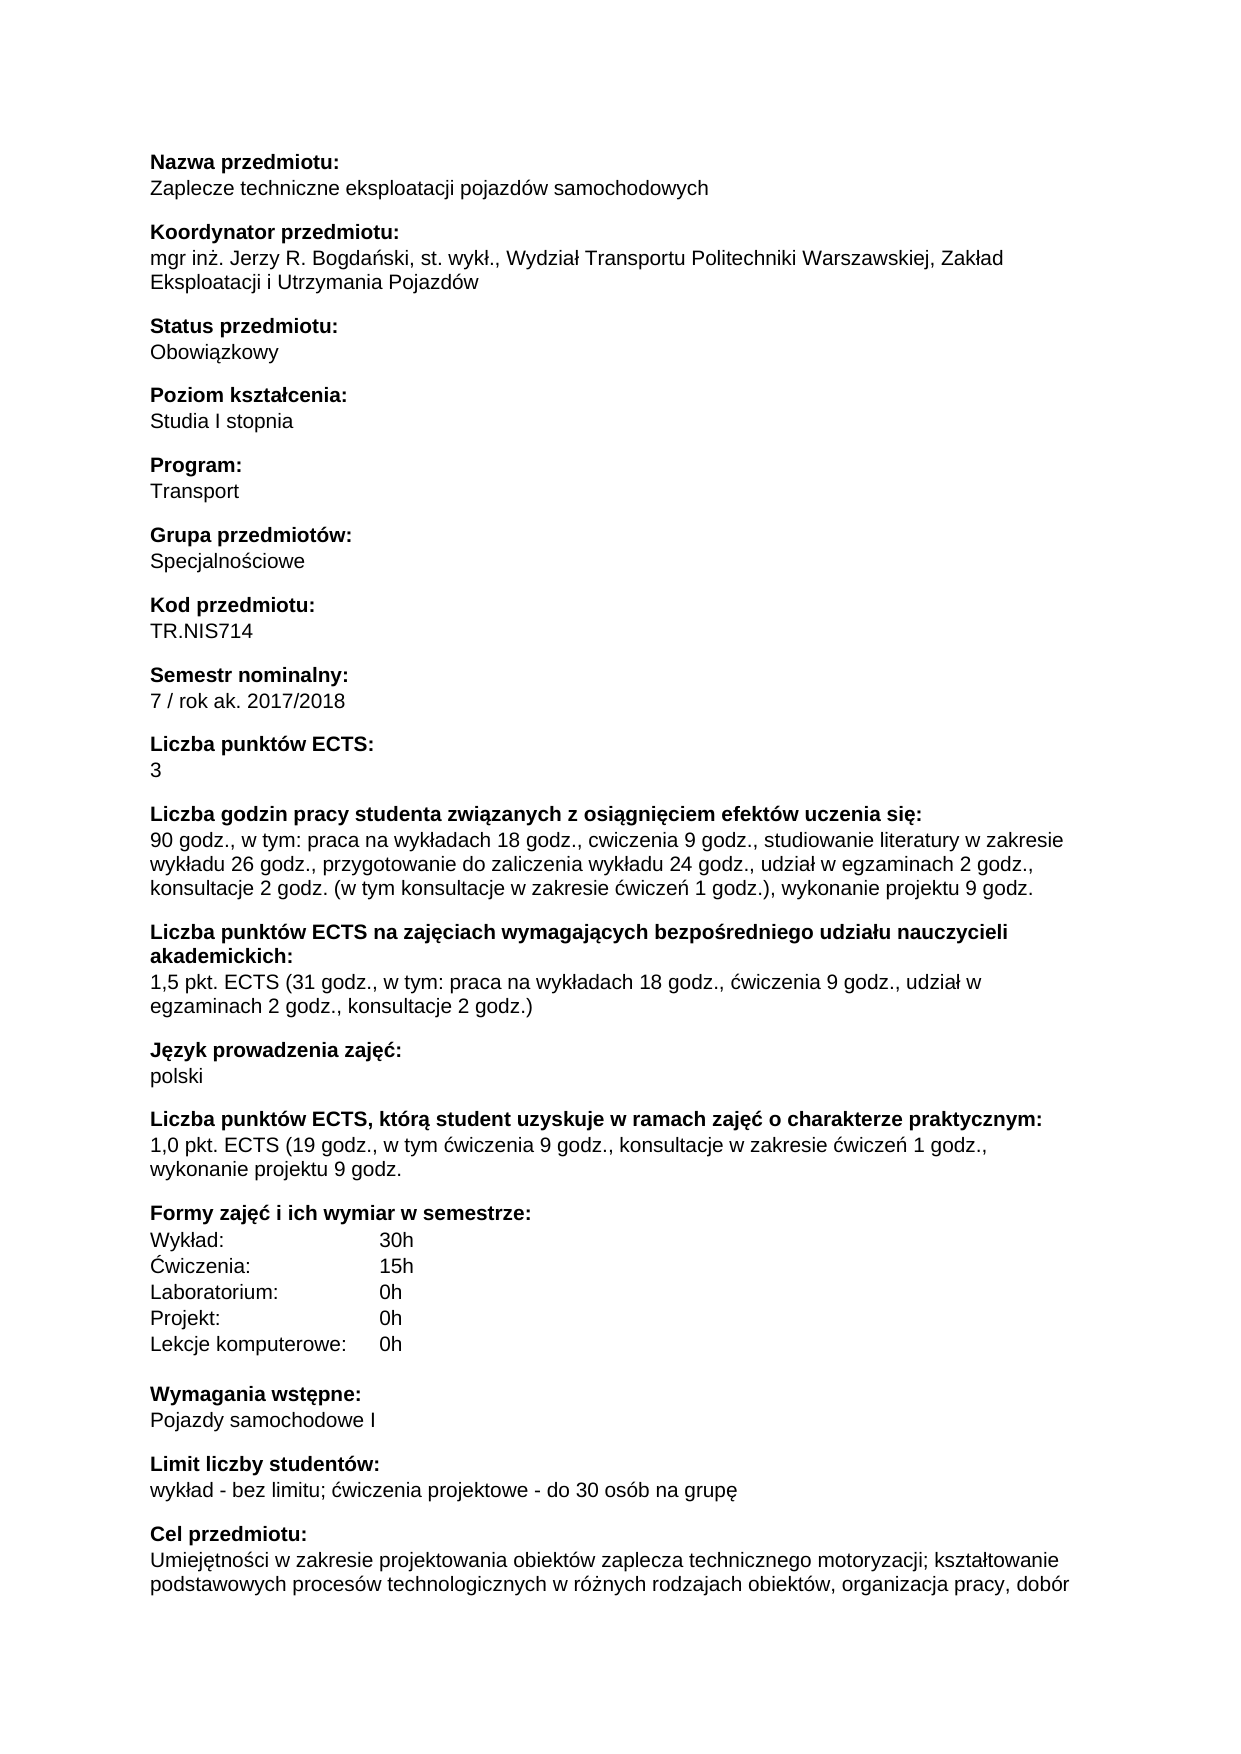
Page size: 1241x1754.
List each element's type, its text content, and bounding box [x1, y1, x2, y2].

text Kod przedmiotu: [150, 593, 1090, 617]
text Liczba godzin pracy studenta związanych z osiągnięciem efektów uczenia się: [150, 802, 1090, 826]
table_header 30h [369, 1228, 597, 1252]
text Grupa przedmiotów: [150, 523, 1090, 547]
text Obowiązkowy [150, 339, 1090, 363]
text Zaplecze techniczne eksploatacji pojazdów samochodowych [150, 176, 1090, 200]
table_cell 15h [369, 1252, 597, 1278]
text Nazwa przedmiotu: [150, 150, 1090, 174]
table_cell Lekcje komputerowe: [140, 1332, 367, 1356]
text 90 godz., w tym: praca na wykładach 18 godz., cwiczenia 9 godz., studiowanie literatury w zakresie wykładu 26 godz., przygotowanie do zaliczenia wykładu 24 godz., udział w egzaminach 2 godz., konsultacje 2 godz. (w tym konsultacje w zakresie ćwiczeń 1 godz.), wykonanie projektu 9 godz. [150, 828, 1090, 900]
text Semestr nominalny: [150, 662, 1090, 686]
text polski [150, 1063, 1090, 1087]
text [150, 1547, 1090, 1595]
text Specjalnościowe [150, 549, 1090, 573]
text 7 / rok ak. 2017/2018 [150, 688, 1090, 712]
table_header Wykład: [140, 1228, 367, 1252]
text TR.NIS714 [150, 619, 1090, 643]
text Koordynator przedmiotu: [150, 220, 1090, 244]
text Limit liczby studentów: [150, 1452, 1090, 1476]
text 3 [150, 758, 1090, 782]
text 1,0 pkt. ECTS (19 godz., w tym ćwiczenia 9 godz., konsultacje w zakresie ćwiczeń 1 godz., wykonanie projektu 9 godz. [150, 1133, 1090, 1181]
text mgr inż. Jerzy R. Bogdański, st. wykł., Wydział Transportu Politechniki Warszawskiej, Zakład Eksploatacji i Utrzymania Pojazdów [150, 246, 1090, 294]
text Program: [150, 453, 1090, 477]
table_cell Ćwiczenia: [140, 1254, 367, 1278]
text Cel przedmiotu: [150, 1521, 1090, 1545]
text Język prowadzenia zajęć: [150, 1037, 1090, 1061]
text Formy zajęć i ich wymiar w semestrze: [150, 1201, 1090, 1225]
text Transport [150, 479, 1090, 503]
text Status przedmiotu: [150, 313, 1090, 337]
text Wymagania wstępne: [150, 1382, 1090, 1406]
text 1,5 pkt. ECTS (31 godz., w tym: praca na wykładach 18 godz., ćwiczenia 9 godz., udział w egzaminach 2 godz., konsultacje 2 godz.) [150, 970, 1090, 1018]
text Pojazdy samochodowe I [150, 1408, 1090, 1432]
text Liczba punktów ECTS na zajęciach wymagających bezpośredniego udziału nauczycieli akademickich: [150, 920, 1090, 968]
text wykład - bez limitu; ćwiczenia projektowe - do 30 osób na grupę [150, 1478, 1090, 1502]
table_cell 0h [369, 1278, 597, 1304]
text Liczba punktów ECTS, którą student uzyskuje w ramach zajęć o charakterze praktycznym: [150, 1107, 1090, 1131]
text Poziom kształcenia: [150, 383, 1090, 407]
text Liczba punktów ECTS: [150, 732, 1090, 756]
table_cell Projekt: [140, 1306, 367, 1330]
table_cell Laboratorium: [140, 1280, 367, 1304]
text Studia I stopnia [150, 409, 1090, 433]
table_cell 0h [369, 1304, 597, 1330]
table_cell 0h [369, 1330, 597, 1356]
